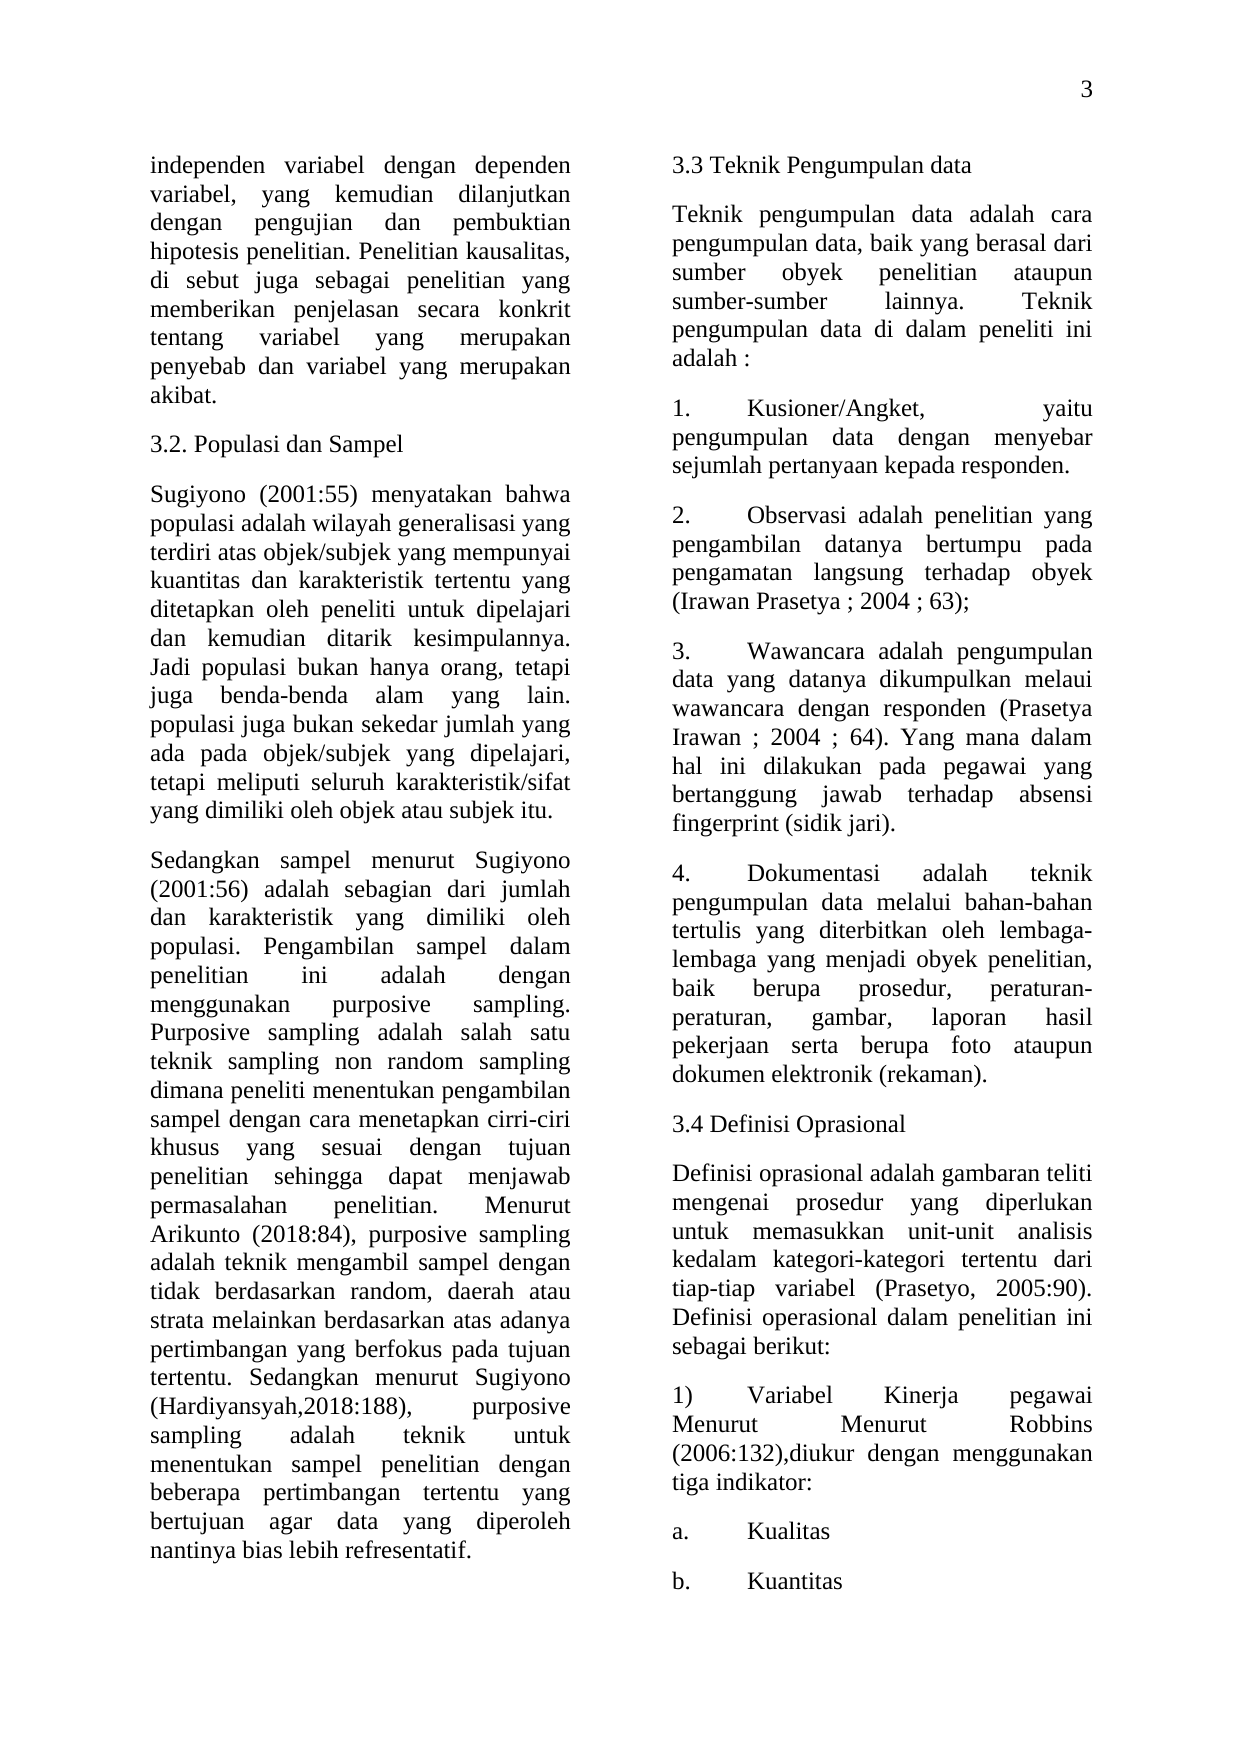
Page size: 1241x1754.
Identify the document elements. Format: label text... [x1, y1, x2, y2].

text 3.2. Populasi dan Sampel [150, 429, 571, 458]
text 4. Dokumentasi adalah teknik pengumpulan data melalui bahan-bahan tertulis yang diterbitkan oleh lembaga-lembaga yang menjadi obyek penelitian, baik berupa prosedur, peraturan-peraturan, gambar, laporan hasil pekerjaan serta berupa foto ataupun dokumen elektronik (rekaman). [672, 858, 1093, 1088]
text Definisi oprasional adalah gambaran teliti mengenai prosedur yang diperlukan untuk memasukkan unit-unit analisis kedalam kategori-kategori tertentu dari tiap-tiap variabel (Prasetyo, 2005:90). Definisi operasional dalam penelitian ini sebagai berikut: [672, 1158, 1093, 1359]
text 1) Variabel Kinerja pegawai Menurut Menurut Robbins (2006:132),diukur dengan menggunakan tiga indikator: [672, 1380, 1093, 1495]
text 2. Observasi adalah penelitian yang pengambilan datanya bertumpu pada pengamatan langsung terhadap obyek (Irawan Prasetya ; 2004 ; 63); [672, 500, 1093, 615]
text Sedangkan sampel menurut Sugiyono (2001:56) adalah sebagian dari jumlah dan karakteristik yang dimiliki oleh populasi. Pengambilan sampel dalam penelitian ini adalah dengan menggunakan purposive sampling. Purposive sampling adalah salah satu teknik sampling non random sampling dimana peneliti menentukan pengambilan sampel dengan cara menetapkan cirri-ciri khusus yang sesuai dengan tujuan penelitian sehingga dapat menjawab permasalahan penelitian. Menurut Arikunto (2018:84), purposive sampling adalah teknik mengambil sampel dengan tidak berdasarkan random, daerah atau strata melainkan berdasarkan atas adanya pertimbangan yang berfokus pada tujuan tertentu. Sedangkan menurut Sugiyono (Hardiyansyah,2018:188), purposive sampling adalah teknik untuk menentukan sampel penelitian dengan beberapa pertimbangan tertentu yang bertujuan agar data yang diperoleh nantinya bias lebih refresentatif. [150, 845, 571, 1564]
text Sugiyono (2001:55) menyatakan bahwa populasi adalah wilayah generalisasi yang terdiri atas objek/subjek yang mempunyai kuantitas dan karakteristik tertentu yang ditetapkan oleh peneliti untuk dipelajari dan kemudian ditarik kesimpulannya. Jadi populasi bukan hanya orang, tetapi juga benda-benda alam yang lain. populasi juga bukan sekedar jumlah yang ada pada objek/subjek yang dipelajari, tetapi meliputi seluruh karakteristik/sifat yang dimiliki oleh objek atau subjek itu. [150, 479, 571, 824]
text 3.3 Teknik Pengumpulan data [672, 150, 1093, 179]
text b. Kuantitas [672, 1566, 1093, 1594]
text 1. Kusioner/Angket, yaitu pengumpulan data dengan menyebar sejumlah pertanyaan kepada responden. [672, 393, 1093, 479]
text a. Kualitas [672, 1516, 1093, 1545]
text 3. Wawancara adalah pengumpulan data yang datanya dikumpulkan melaui wawancara dengan responden (Prasetya Irawan ; 2004 ; 64). Yang mana dalam hal ini dilakukan pada pegawai yang bertanggung jawab terhadap absensi fingerprint (sidik jari). [672, 636, 1093, 837]
text 3.4 Definisi Oprasional [672, 1109, 1093, 1137]
text Teknik pengumpulan data adalah cara pengumpulan data, baik yang berasal dari sumber obyek penelitian ataupun sumber-sumber lainnya. Teknik pengumpulan data di dalam peneliti ini adalah : [672, 199, 1093, 372]
